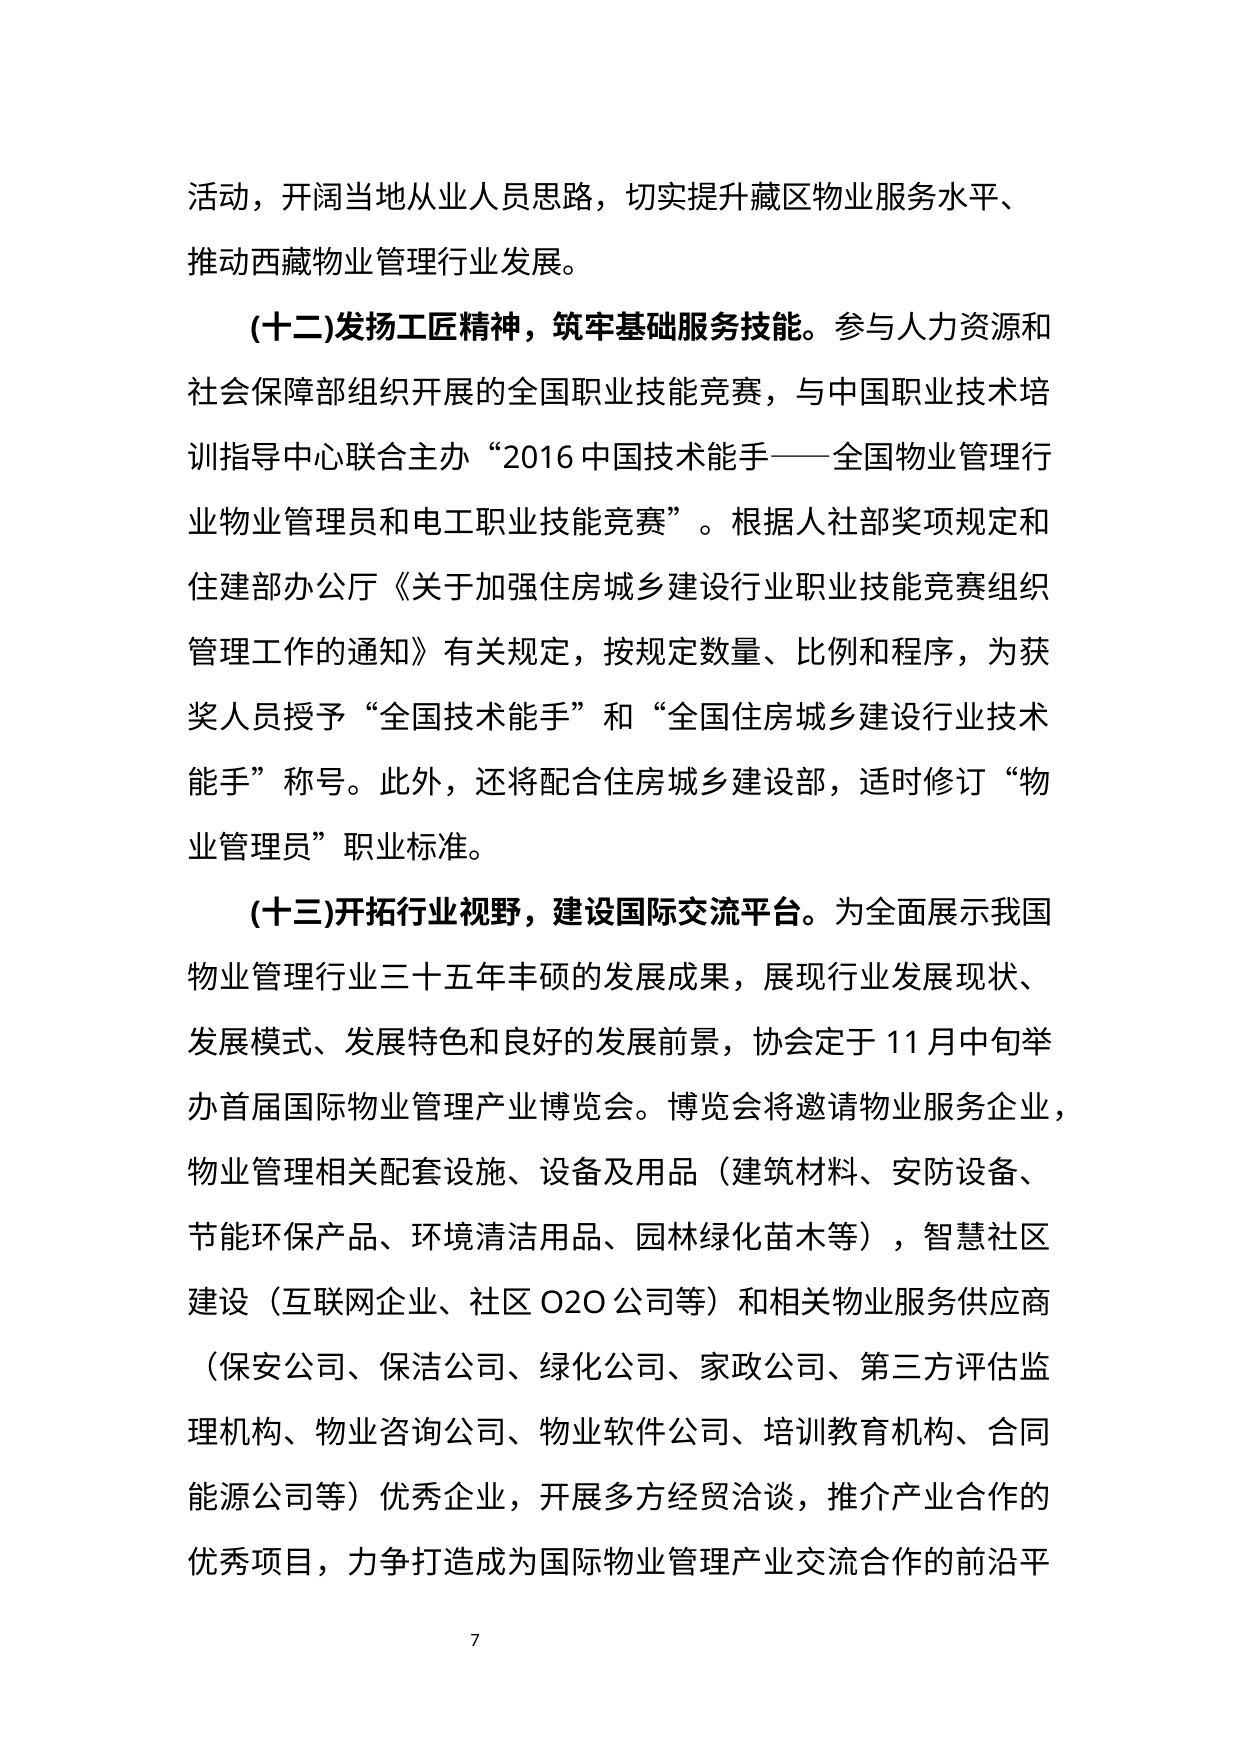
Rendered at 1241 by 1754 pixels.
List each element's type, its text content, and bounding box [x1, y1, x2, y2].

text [187, 162, 1053, 292]
text (十二)发扬工匠精神，筑牢基础服务技能。参与人力资源和社会保障部组织开展的全国职业技能竞赛，与中国职业技术培训指导中心联合主办“2016中国技术能手——全国物业管理行业物业管理员和电工职业技能竞赛”。根据人社部奖项规定和住建部办公厅《关于加强住房城乡建设行业职业技能竞赛组织管理工作的通知》有关规定，按规定数量、比例和程序，为获奖人员授予“全国技术能手”和“全国住房城乡建设行业技术能手”称号。此外，还将配合住房城乡建设部，适时修订“物业管理员”职业标准。 [187, 292, 1053, 877]
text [187, 877, 1053, 1592]
